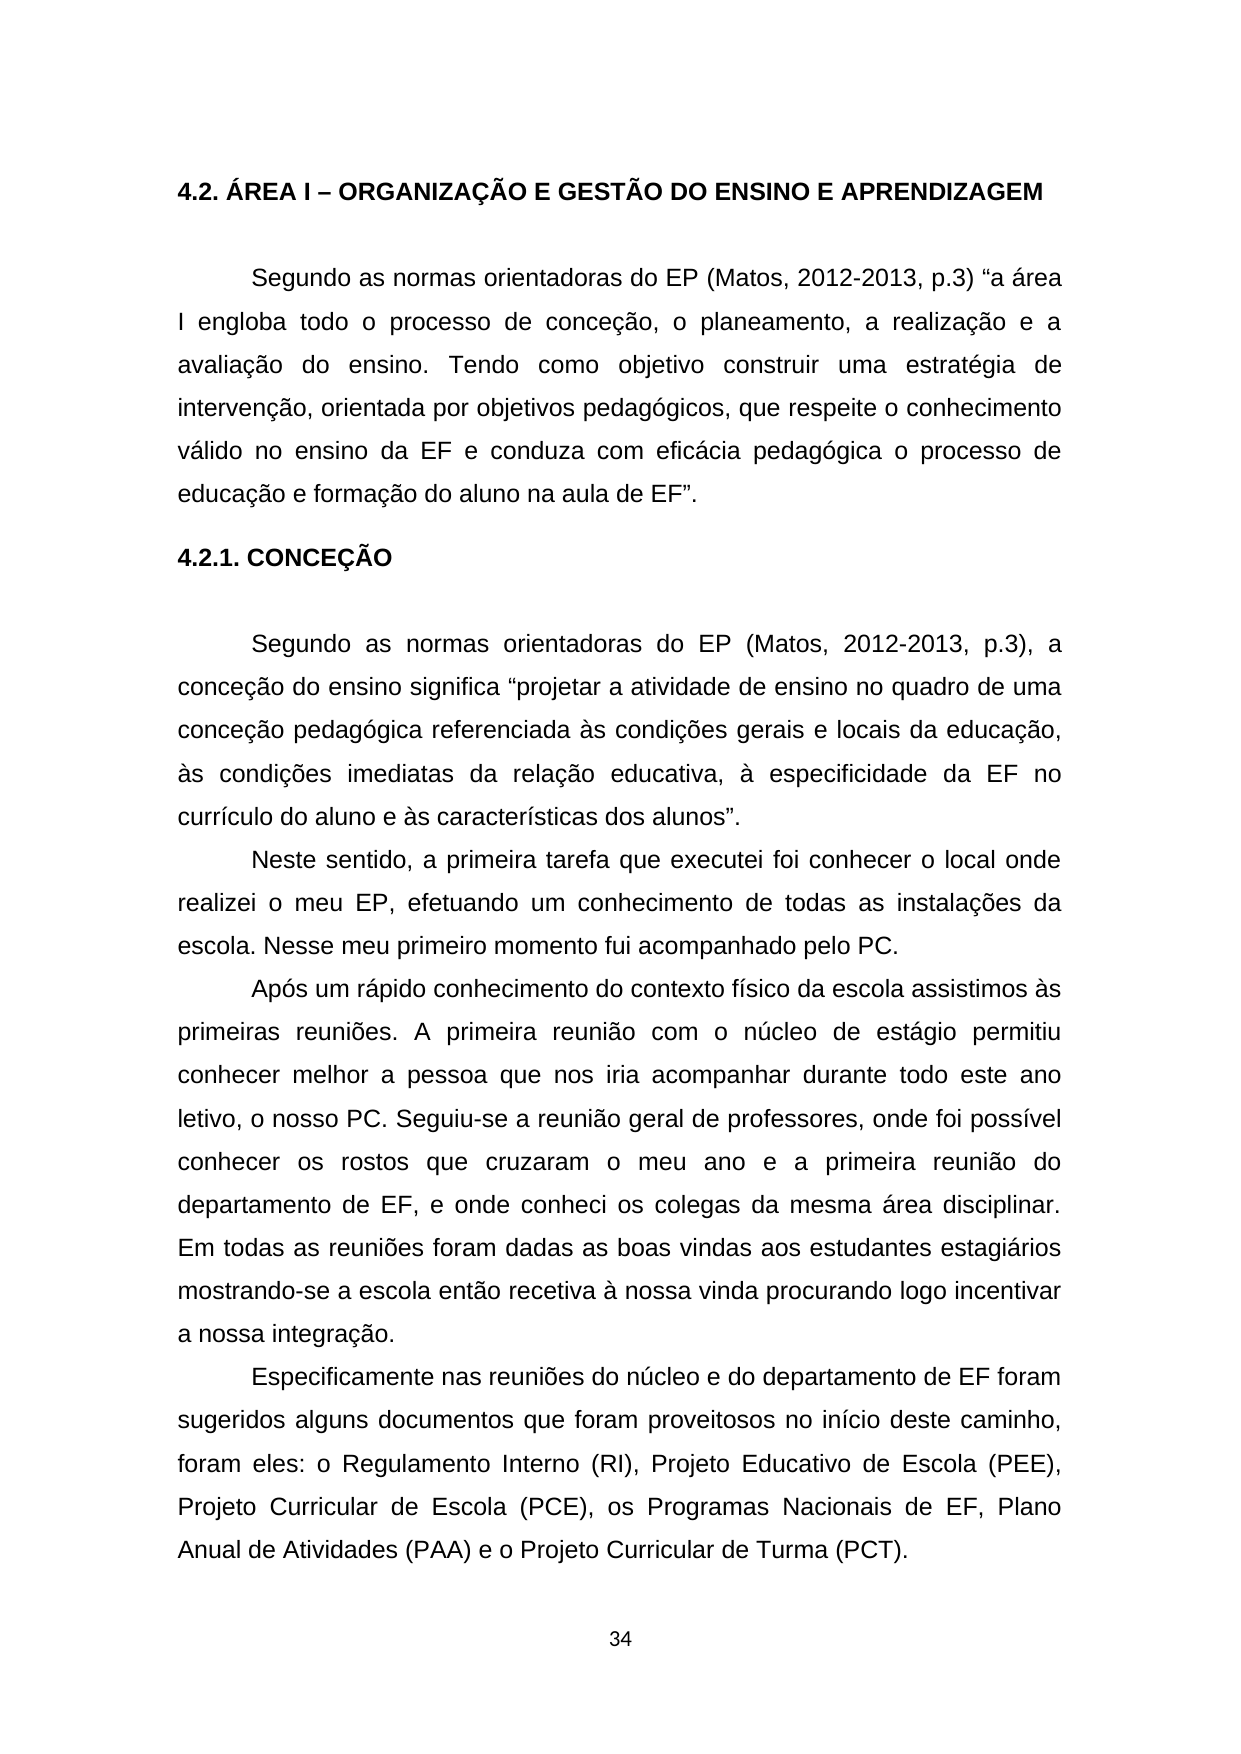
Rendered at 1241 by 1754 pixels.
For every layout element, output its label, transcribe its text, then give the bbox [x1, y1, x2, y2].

text Especificamente nas reuniões do núcleo e do departamento de EF foram sugeridos alguns documentos que foram proveitosos no início deste caminho, foram eles: o Regulamento Interno (RI), Projeto Educativo de Escola (PEE), Projeto Curricular de Escola (PCE), os Programas Nacionais de EF, Plano Anual de Atividades (PAA) e o Projeto Curricular de Turma (PCT). [177, 1362, 1063, 1564]
text Segundo as normas orientadoras do EP (Matos, 2012-2013, p.3) “a área I engloba todo o processo de conceção, o planeamento, a realização e a avaliação do ensino. Tendo como objetivo construir uma estratégia de intervenção, orientada por objetivos pedagógicos, que respeite o conhecimento válido no ensino da EF e conduza com eficácia pedagógica o processo de educação e formação do aluno na aula de EF”. [177, 263, 1063, 508]
text Neste sentido, a primeira tarefa que executei foi conhecer o local onde realizei o meu EP, efetuando um conhecimento de todas as instalações da escola. Nesse meu primeiro momento fui acompanhado pelo PC. [177, 845, 1063, 960]
text Segundo as normas orientadoras do EP (Matos, 2012-2013, p.3), a conceção do ensino significa “projetar a atividade de ensino no quadro de uma conceção pedagógica referenciada às condições gerais e locais da educação, às condições imediatas da relação educativa, à especificidade da EF no currículo do aluno e às características dos alunos”. [177, 629, 1063, 831]
subtitle 4.2.1. CONCEÇÃO [177, 543, 1063, 572]
subtitle 4.2. ÁREA I – ORGANIZAÇÃO E GESTÃO DO ENSINO E APRENDIZAGEM [177, 177, 1063, 206]
text Após um rápido conhecimento do contexto físico da escola assistimos às primeiras reuniões. A primeira reunião com o núcleo de estágio permitiu conhecer melhor a pessoa que nos iria acompanhar durante todo este ano letivo, o nosso PC. Seguiu-se a reunião geral de professores, onde foi possível conhecer os rostos que cruzaram o meu ano e a primeira reunião do departamento de EF, e onde conheci os colegas da mesma área disciplinar. Em todas as reuniões foram dadas as boas vindas aos estudantes estagiários mostrando-se a escola então recetiva à nossa vinda procurando logo incentivar a nossa integração. [177, 974, 1063, 1348]
